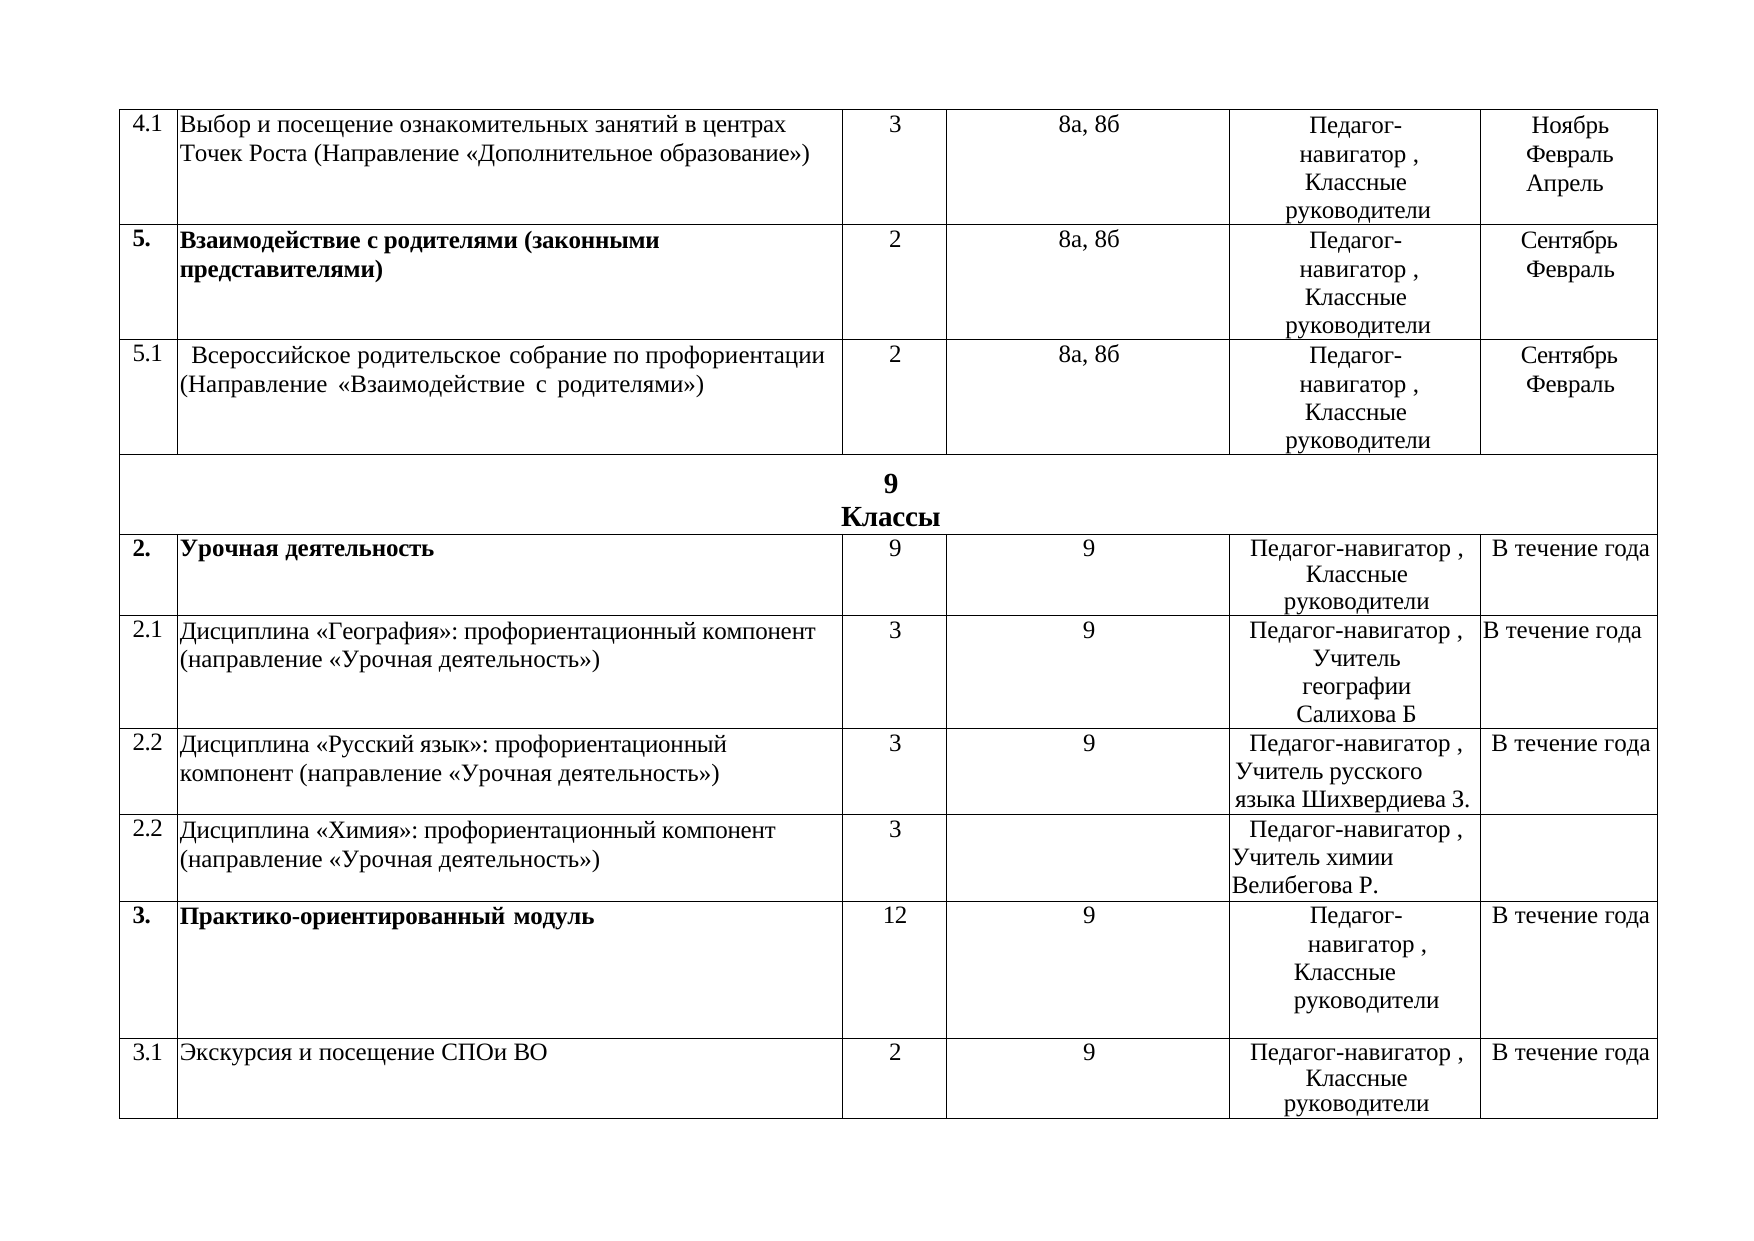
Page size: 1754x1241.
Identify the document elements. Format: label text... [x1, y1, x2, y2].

table_header Ноябрь Февраль Апрель [1481, 110, 1657, 224]
table_cell [947, 815, 1229, 901]
table_cell 8а, 8б [947, 340, 1229, 454]
table_cell 2 [843, 225, 946, 339]
table_cell 3. [120, 902, 177, 1038]
table_cell 2.2 [120, 815, 177, 901]
table_cell 12 [843, 902, 946, 1038]
table_cell В течение года [1481, 535, 1657, 615]
table_cell Урочная деятельность [178, 535, 842, 615]
table_cell 8а, 8б [947, 225, 1229, 339]
table_cell 9 Классы [120, 455, 1657, 534]
table_header 8а, 8б [947, 110, 1229, 224]
table_cell Дисциплина «Химия»: профориентационный компонент (направление «Урочная деятельность») [178, 815, 842, 901]
table_cell 5. [120, 225, 177, 339]
table_header Выбор и посещение ознакомительных занятий в центрах Точек Роста (Направление «Дополнительное образование») [178, 110, 842, 224]
table_cell Педагог-навигатор , Учитель русского языка Шихвердиева З. [1230, 729, 1480, 814]
table_cell В течение года [1481, 729, 1657, 814]
table_cell В течение года [1481, 1039, 1657, 1118]
table_cell 2.2 [120, 729, 177, 814]
table_cell Педагог- навигатор , Классные руководители [1230, 225, 1480, 339]
table_cell 3 [843, 616, 946, 728]
table_cell Экскурсия и посещение СПОи ВО [178, 1039, 842, 1118]
table_cell Педагог-навигатор , Классные руководители [1230, 1039, 1480, 1118]
table_cell 9 [947, 902, 1229, 1038]
table_cell Педагог-навигатор , Учитель химии Велибегова Р. [1230, 815, 1480, 901]
table_cell 3 [843, 729, 946, 814]
table_cell 3.1 [120, 1039, 177, 1118]
table_cell Всероссийское родительское собрание по профориентации (Направление «Взаимодействие с родителями») [178, 340, 842, 454]
table_cell 5.1 [120, 340, 177, 454]
table_cell Сентябрь Февраль [1481, 340, 1657, 454]
table_cell Сентябрь Февраль [1481, 225, 1657, 339]
table_cell Педагог- навигатор , Классные руководители [1230, 340, 1480, 454]
table_cell 9 [947, 729, 1229, 814]
table_cell Взаимодействие с родителями (законными представителями) [178, 225, 842, 339]
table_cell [1230, 902, 1480, 1038]
table_cell 2 [843, 1039, 946, 1118]
table_header Педагог- навигатор , Классные руководители [1230, 110, 1480, 224]
table_cell 2 [843, 340, 946, 454]
table_cell Практико-ориентированный модуль [178, 902, 842, 1038]
table_cell [1481, 815, 1657, 901]
table_cell В течение года [1481, 902, 1657, 1038]
table_cell 9 [947, 1039, 1229, 1118]
table_cell Дисциплина «Русский язык»: профориентационный компонент (направление «Урочная деятельность») [178, 729, 842, 814]
table_cell Дисциплина «География»: профориентационный компонент (направление «Урочная деятельность») [178, 616, 842, 728]
table_header 3 [843, 110, 946, 224]
table_cell 2.1 [120, 616, 177, 728]
table_cell 9 [843, 535, 946, 615]
table_header 4.1 [120, 110, 177, 224]
table_cell 2. [120, 535, 177, 615]
table_cell 9 [947, 535, 1229, 615]
table_cell 9 [947, 616, 1229, 728]
table_cell 3 [843, 815, 946, 901]
table_cell Педагог-навигатор , Классные руководители [1230, 535, 1480, 615]
table_cell В течение года [1481, 616, 1657, 728]
table_cell Педагог-навигатор , Учитель географии Салихова Б [1230, 616, 1480, 728]
